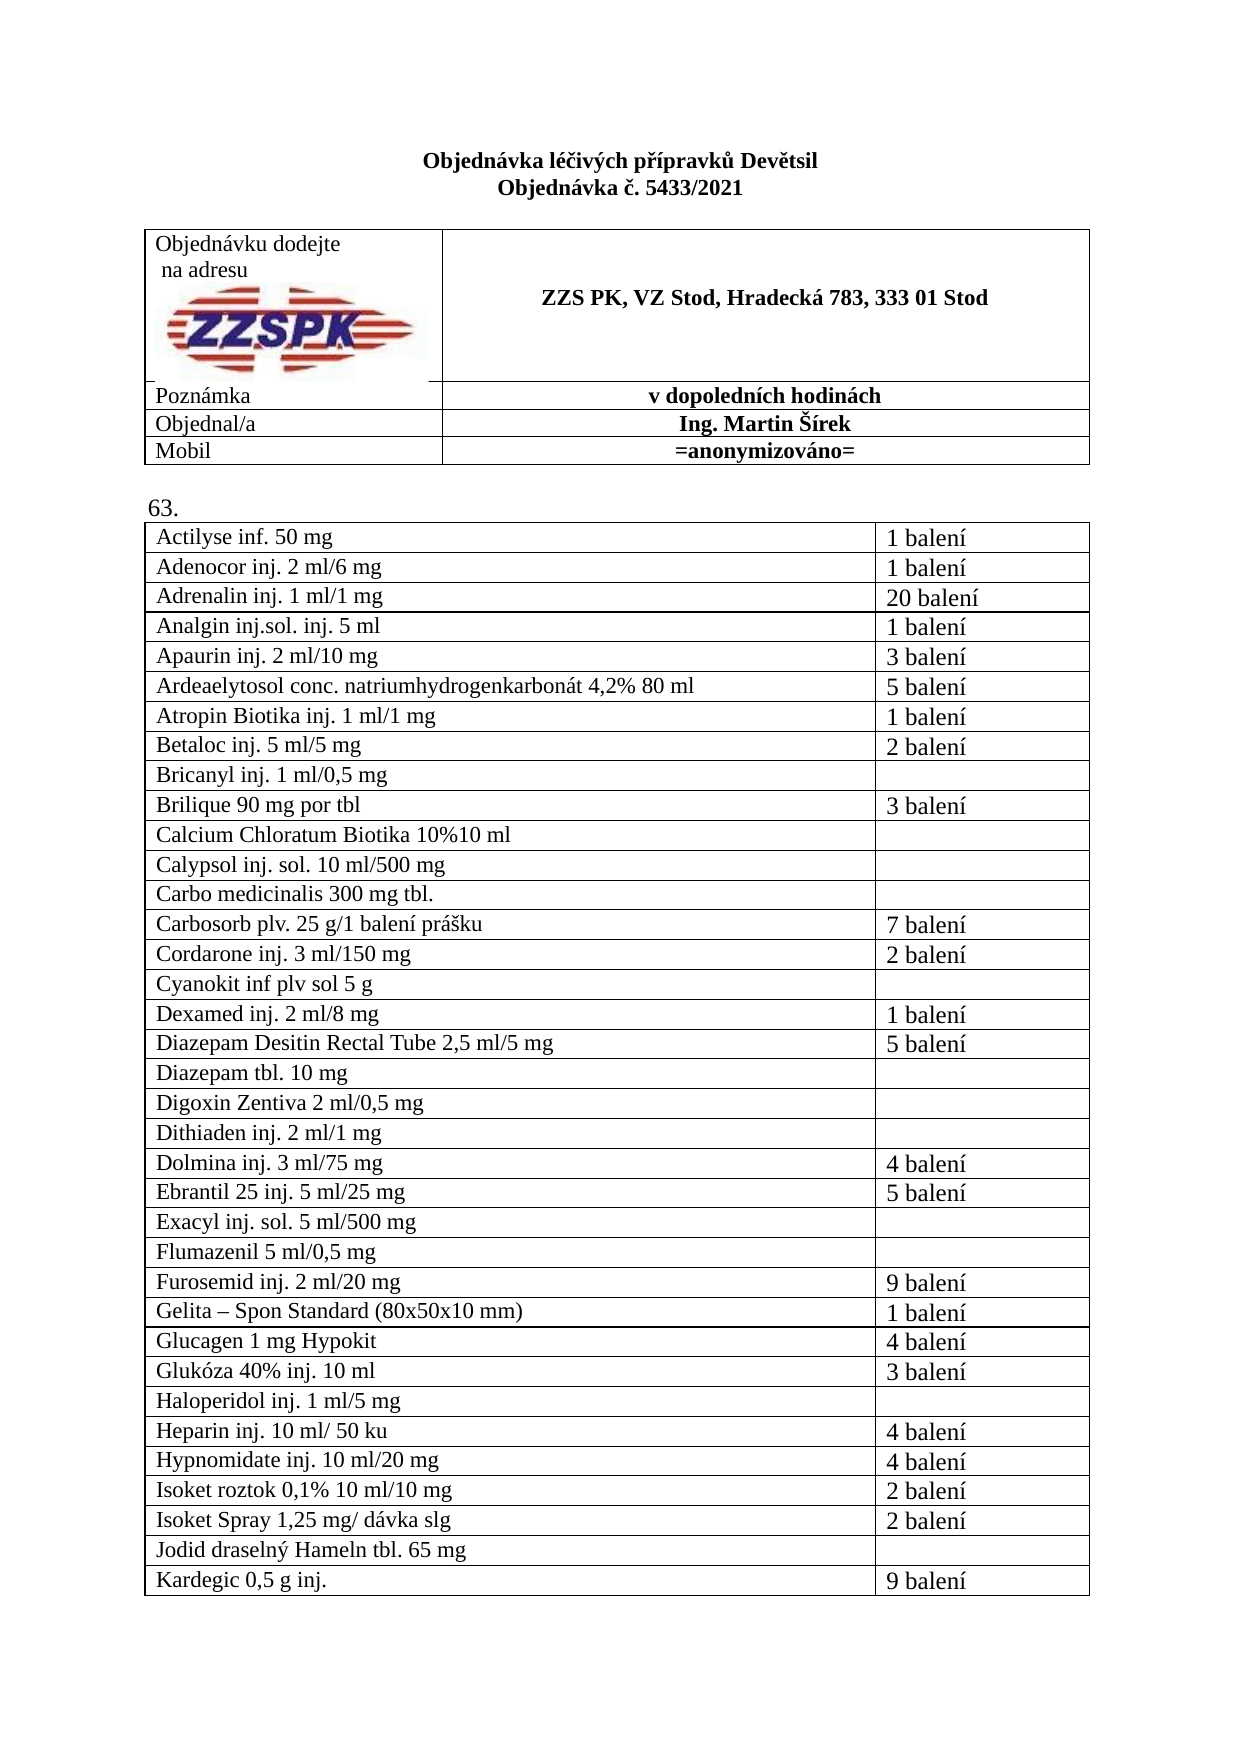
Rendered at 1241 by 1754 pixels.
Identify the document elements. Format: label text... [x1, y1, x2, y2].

table_cell [876, 1059, 1089, 1088]
table_cell [876, 1119, 1089, 1148]
table_cell [876, 851, 1089, 879]
table_cell Ing. Martin Šírek [443, 410, 1089, 436]
table_cell Carbosorb plv. 25 g/1 balení prášku [146, 910, 875, 939]
table_cell [876, 1208, 1089, 1237]
table_cell Ardeaelytosol conc. natriumhydrogenkarbonát 4,2% 80 ml [146, 672, 875, 701]
table_cell Isoket roztok 0,1% 10 ml/10 mg [146, 1476, 875, 1505]
table_cell Brilique 90 mg por tbl [146, 791, 875, 820]
text Objednávka léčivých přípravků Devětsil [148, 148, 1093, 174]
table_cell Cordarone inj. 3 ml/150 mg [146, 940, 875, 969]
table_cell [876, 881, 1089, 909]
table_cell 4 balení [876, 1447, 1089, 1475]
table_cell Analgin inj.sol. inj. 5 ml [146, 613, 875, 641]
text Objednávka č. 5433/2021 [148, 174, 1093, 200]
table_cell [876, 1536, 1089, 1565]
table_cell 9 balení [876, 1268, 1089, 1297]
table_cell =anonymizováno= [443, 437, 1089, 463]
table_cell Diazepam tbl. 10 mg [146, 1059, 875, 1088]
table_cell Objednal/a [146, 410, 442, 436]
table_cell Dexamed inj. 2 ml/8 mg [146, 1000, 875, 1028]
table_cell Kardegic 0,5 g inj. [146, 1566, 875, 1594]
table_cell Betaloc inj. 5 ml/5 mg [146, 732, 875, 760]
table_cell [876, 821, 1089, 850]
table_cell Exacyl inj. sol. 5 ml/500 mg [146, 1208, 875, 1237]
table_cell 2 balení [876, 732, 1089, 760]
table_cell Haloperidol inj. 1 ml/5 mg [146, 1387, 875, 1416]
table_cell Adenocor inj. 2 ml/6 mg [146, 553, 875, 582]
table_cell Glucagen 1 mg Hypokit [146, 1328, 875, 1356]
table_cell Ebrantil 25 inj. 5 ml/25 mg [146, 1179, 875, 1207]
table_cell 9 balení [876, 1566, 1089, 1594]
table_cell 3 balení [876, 642, 1089, 671]
table_cell Cyanokit inf plv sol 5 g [146, 970, 875, 999]
table_header 1 balení [876, 523, 1089, 552]
table_cell Jodid draselný Hameln tbl. 65 mg [146, 1536, 875, 1565]
table_cell 20 balení [876, 583, 1089, 611]
table_cell Apaurin inj. 2 ml/10 mg [146, 642, 875, 671]
table_cell 7 balení [876, 910, 1089, 939]
table_header ZZS PK, VZ Stod, Hradecká 783, 333 01 Stod [443, 230, 1089, 381]
table_cell Carbo medicinalis 300 mg tbl. [146, 881, 875, 909]
table_cell Glukóza 40% inj. 10 ml [146, 1357, 875, 1386]
table_cell Dolmina inj. 3 ml/75 mg [146, 1149, 875, 1177]
table_cell 5 balení [876, 1030, 1089, 1058]
table_cell 1 balení [876, 1298, 1089, 1326]
table_cell Calcium Chloratum Biotika 10%10 ml [146, 821, 875, 850]
table_header Objednávku dodejte na adresu [146, 230, 442, 381]
table_cell 1 balení [876, 553, 1089, 582]
table_cell Digoxin Zentiva 2 ml/0,5 mg [146, 1089, 875, 1118]
table_cell [876, 970, 1089, 999]
table_cell 2 balení [876, 1506, 1089, 1535]
table_cell 3 balení [876, 791, 1089, 820]
table_cell 1 balení [876, 613, 1089, 641]
table_cell 3 balení [876, 1357, 1089, 1386]
table_cell 5 balení [876, 1179, 1089, 1207]
table_cell Adrenalin inj. 1 ml/1 mg [146, 583, 875, 611]
text 63. [148, 493, 1093, 522]
table_cell 5 balení [876, 672, 1089, 701]
table_cell Furosemid inj. 2 ml/20 mg [146, 1268, 875, 1297]
table_cell Dithiaden inj. 2 ml/1 mg [146, 1119, 875, 1148]
table_cell 4 balení [876, 1149, 1089, 1177]
table_cell [876, 761, 1089, 790]
table_cell 4 balení [876, 1328, 1089, 1356]
table_cell [876, 1089, 1089, 1118]
table_cell Poznámka [146, 382, 442, 409]
table_cell Diazepam Desitin Rectal Tube 2,5 ml/5 mg [146, 1030, 875, 1058]
table_cell Heparin inj. 10 ml/ 50 ku [146, 1417, 875, 1446]
table_cell 2 balení [876, 1476, 1089, 1505]
table_cell Hypnomidate inj. 10 ml/20 mg [146, 1447, 875, 1475]
table_cell 2 balení [876, 940, 1089, 969]
table_cell [876, 1387, 1089, 1416]
table_cell v dopoledních hodinách [443, 382, 1089, 409]
picture [155, 282, 429, 382]
table_cell Mobil [146, 437, 442, 463]
table_header Actilyse inf. 50 mg [146, 523, 875, 552]
table_cell Gelita – Spon Standard (80x50x10 mm) [146, 1298, 875, 1326]
table_cell Isoket Spray 1,25 mg/ dávka slg [146, 1506, 875, 1535]
table_cell [876, 1238, 1089, 1267]
table_cell Bricanyl inj. 1 ml/0,5 mg [146, 761, 875, 790]
table_cell 4 balení [876, 1417, 1089, 1446]
table_cell 1 balení [876, 1000, 1089, 1028]
table_cell Atropin Biotika inj. 1 ml/1 mg [146, 702, 875, 731]
table_cell Flumazenil 5 ml/0,5 mg [146, 1238, 875, 1267]
table_cell Calypsol inj. sol. 10 ml/500 mg [146, 851, 875, 879]
table_cell 1 balení [876, 702, 1089, 731]
